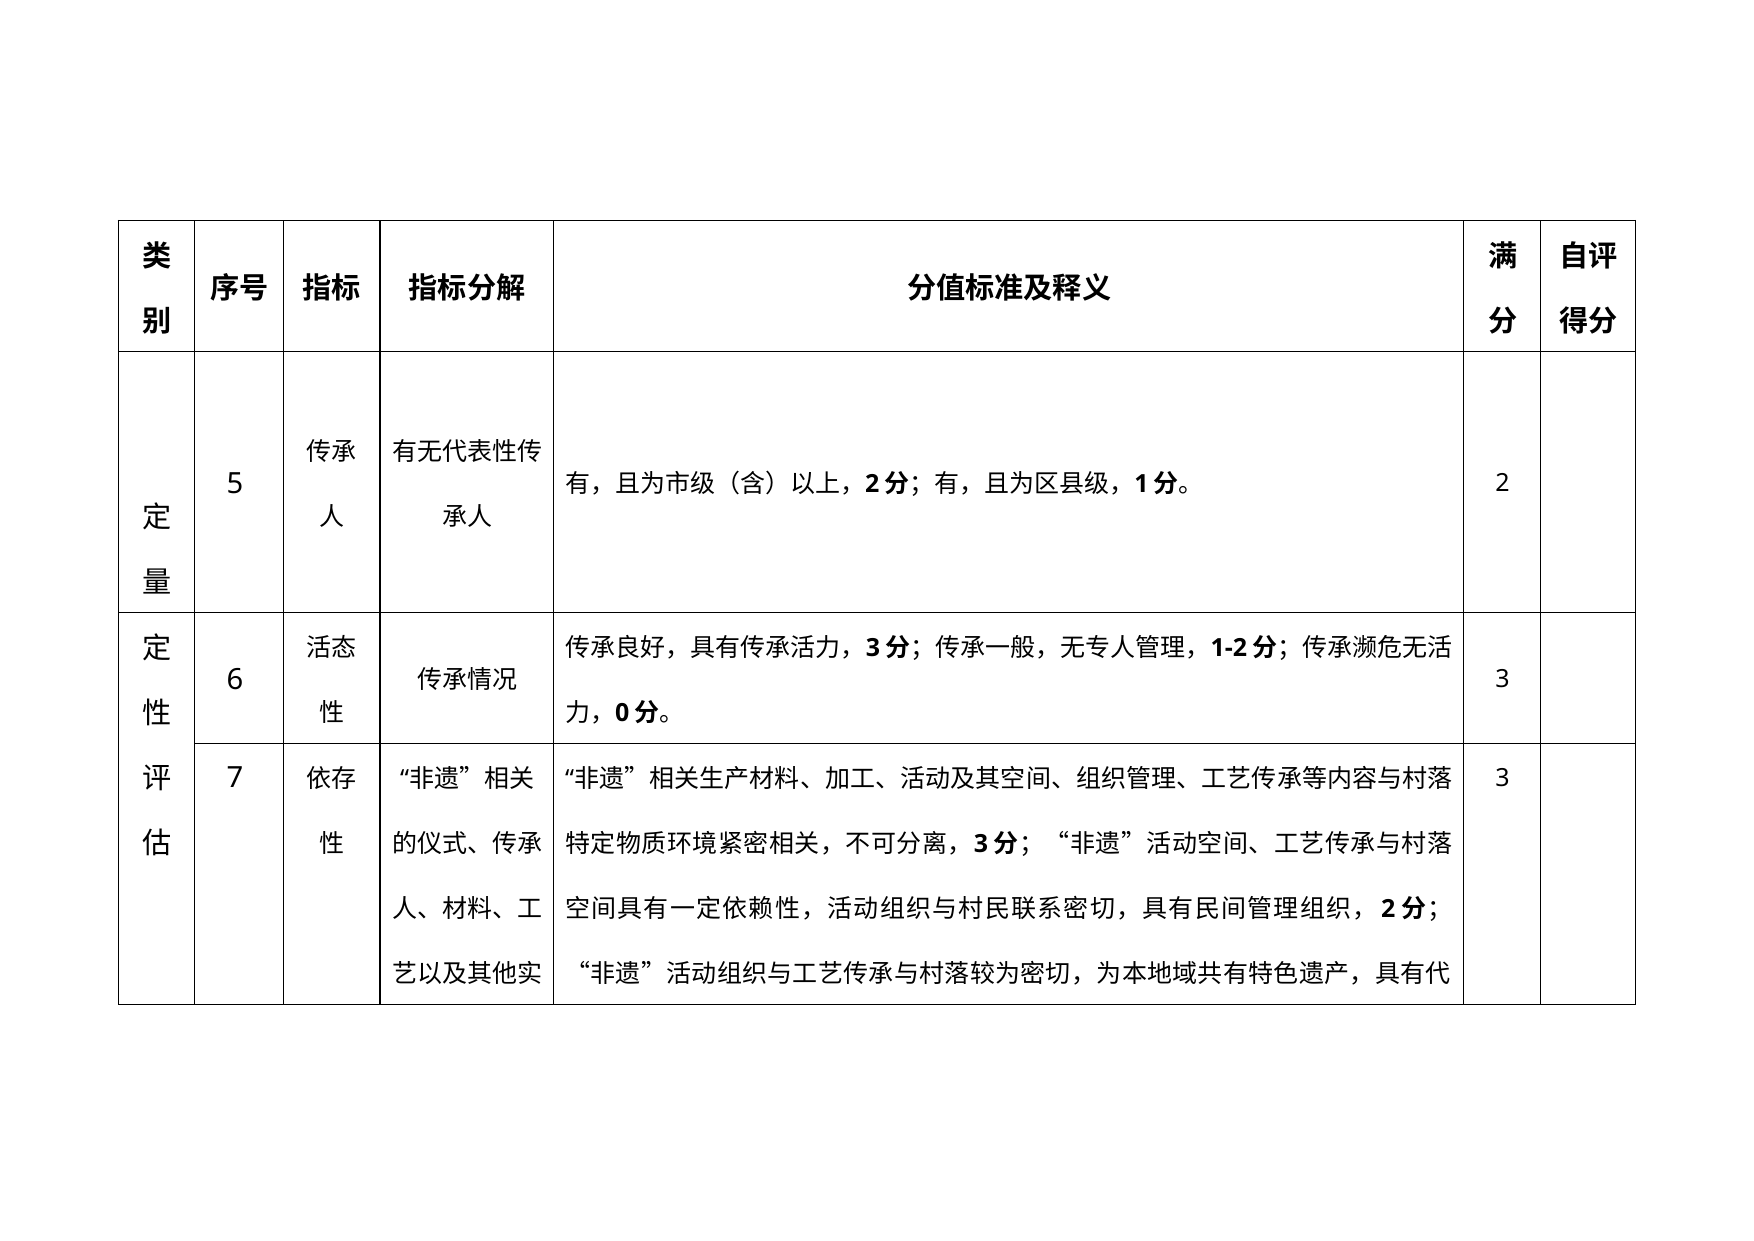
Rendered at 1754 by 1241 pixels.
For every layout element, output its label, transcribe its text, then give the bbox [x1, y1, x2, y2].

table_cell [554, 744, 1463, 1004]
table_cell 2 [1464, 352, 1540, 612]
table_cell 3 [1464, 744, 1540, 1004]
table_cell [1541, 744, 1635, 1004]
table_cell [1541, 613, 1635, 743]
table_header 自评得分 [1541, 221, 1635, 351]
table_cell 传承人 [284, 352, 379, 612]
table_cell [195, 744, 283, 1004]
table_header 指标 [284, 221, 379, 351]
table_cell 3 [1464, 613, 1540, 743]
table_header 指标分解 [381, 221, 553, 351]
table_cell [1541, 352, 1635, 612]
table_cell 有，且为市级（含）以上，2分；有，且为区县级，1分。 [554, 352, 1463, 612]
table_cell 传承情况 [381, 613, 553, 743]
table_header 满分 [1464, 221, 1540, 351]
table_cell 传承良好，具有传承活力，3分；传承一般，无专人管理，1-2分；传承濒危无活力，0分。 [554, 613, 1463, 743]
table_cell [381, 744, 553, 1004]
table_cell [195, 352, 283, 612]
table_cell 有无代表性传承人 [381, 352, 553, 612]
table_header 分值标准及释义 [554, 221, 1463, 351]
table_cell 定 性 评 估 [119, 613, 194, 1004]
table_header 序号 [195, 221, 283, 351]
table_cell [195, 613, 283, 743]
table_header 类别 [119, 221, 194, 351]
table_cell 活态性 [284, 613, 379, 743]
table_cell 依存性 [284, 744, 379, 1004]
